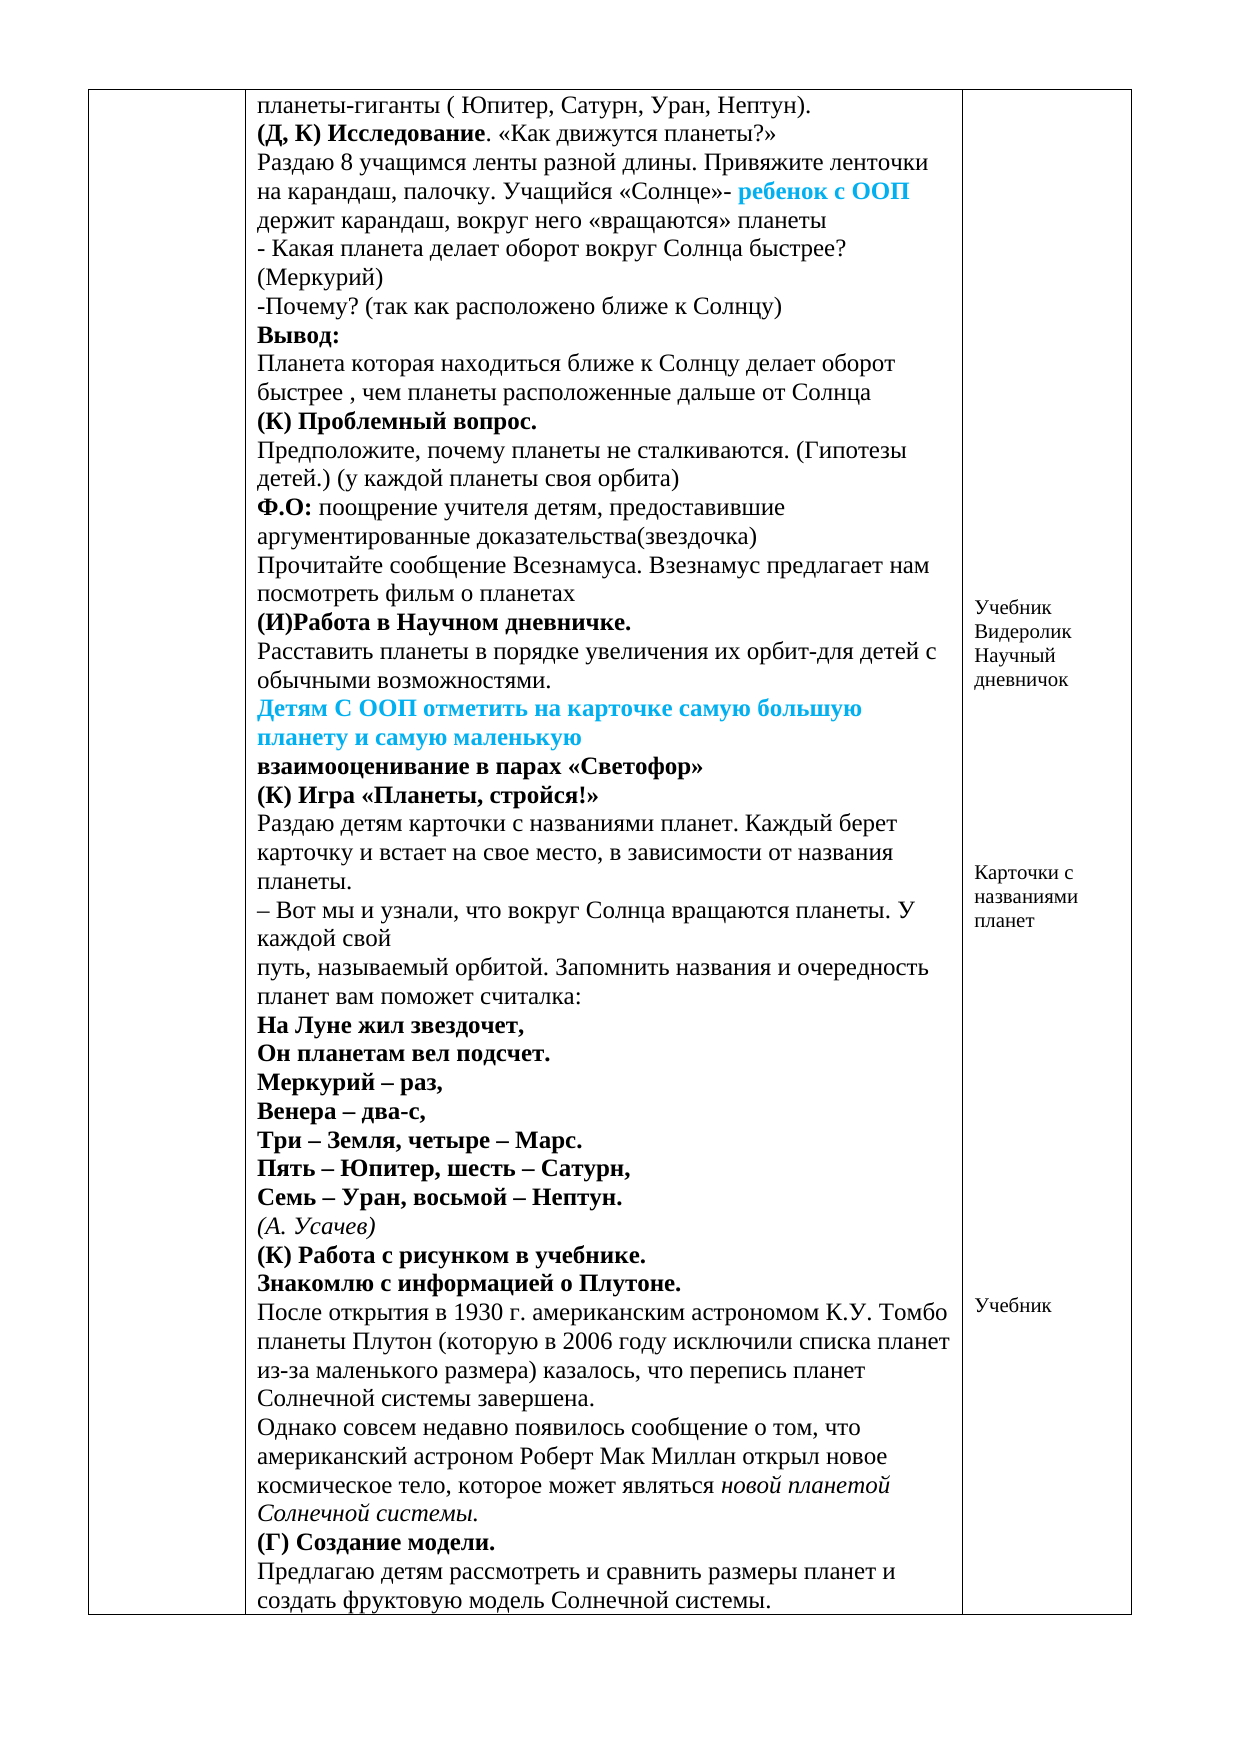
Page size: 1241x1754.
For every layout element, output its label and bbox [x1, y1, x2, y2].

table_cell [963, 90, 1131, 1613]
table_cell [246, 90, 962, 1613]
table_cell [89, 90, 245, 1613]
